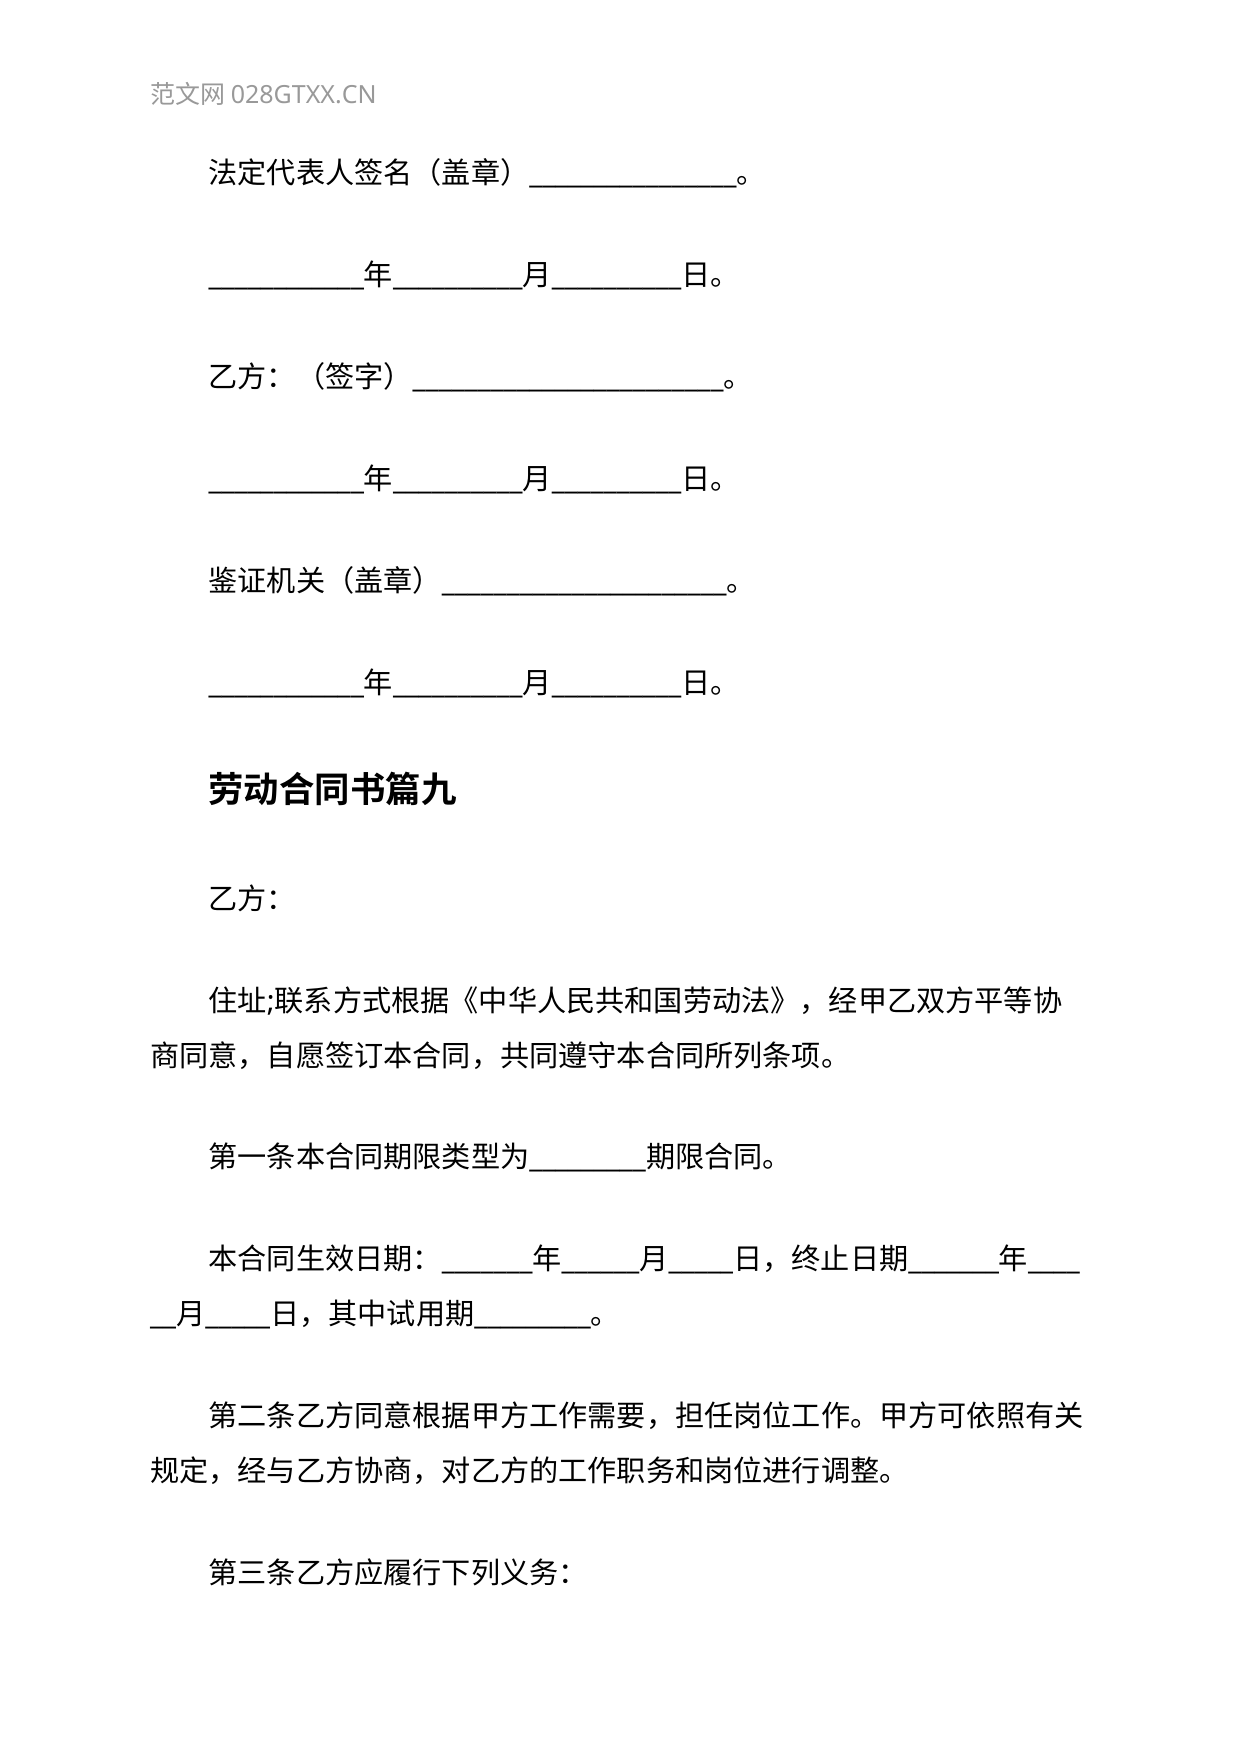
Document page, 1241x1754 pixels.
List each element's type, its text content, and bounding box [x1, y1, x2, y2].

text ____________年__________月__________日。 [150, 660, 1090, 702]
text ____________年__________月__________日。 [150, 252, 1090, 294]
text 鉴证机关（盖章）______________________。 [150, 558, 1090, 600]
text 劳动合同书篇九 [150, 762, 1090, 813]
text 法定代表人签名（盖章）________________。 [150, 150, 1090, 192]
text 本合同生效日期：_______年______月_____日，终止日期_______年______月_____日，其中试用期_________。 [150, 1236, 1090, 1333]
text 第一条本合同期限类型为_________期限合同。 [150, 1134, 1090, 1176]
text 第三条乙方应履行下列义务： [150, 1549, 1090, 1592]
text 乙方： [150, 875, 1090, 918]
text 第二条乙方同意根据甲方工作需要，担任岗位工作。甲方可依照有关规定，经与乙方协商，对乙方的工作职务和岗位进行调整。 [150, 1393, 1090, 1490]
text 住址;联系方式根据《中华人民共和国劳动法》，经甲乙双方平等协商同意，自愿签订本合同，共同遵守本合同所列条项。 [150, 977, 1090, 1074]
text 乙方：（签字）________________________。 [150, 354, 1090, 396]
text ____________年__________月__________日。 [150, 456, 1090, 498]
